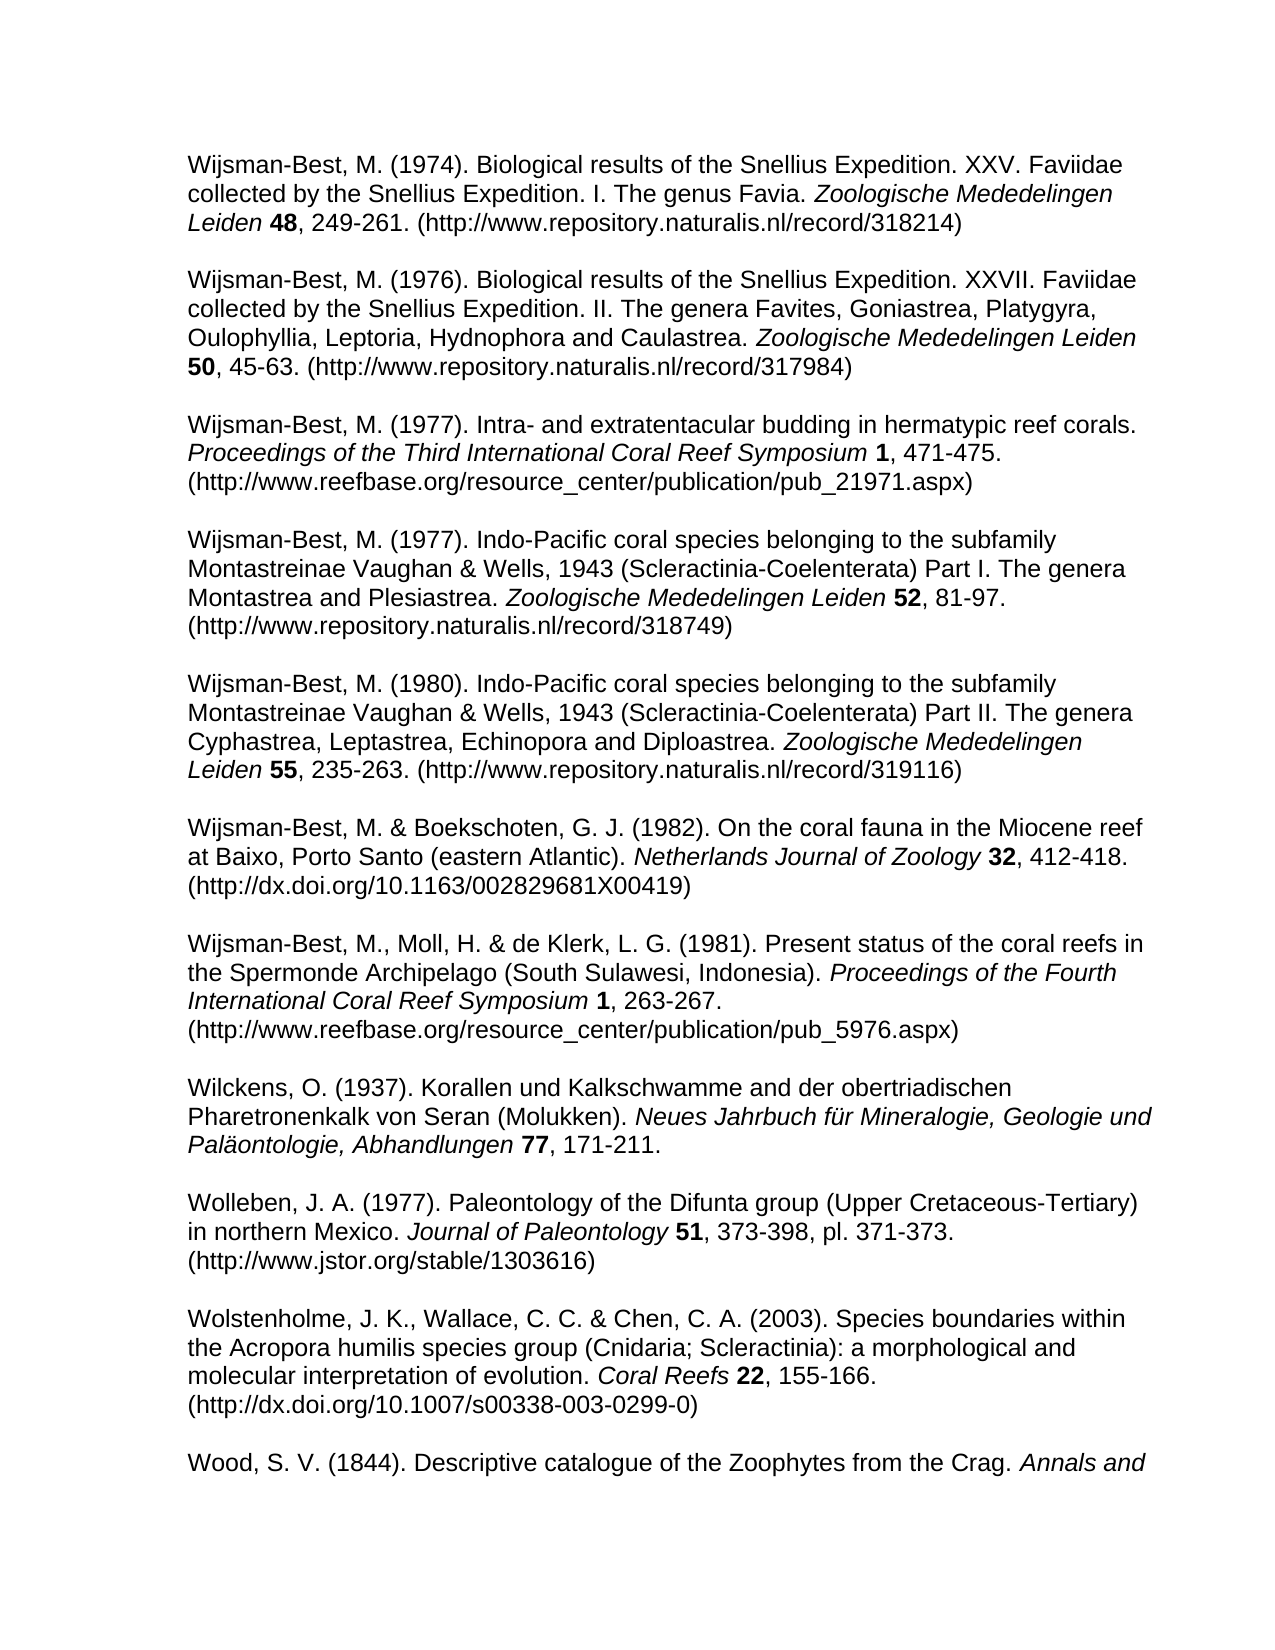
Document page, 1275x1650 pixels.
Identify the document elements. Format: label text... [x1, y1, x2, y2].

text Wijsman-Best, M., Moll, H. & de Klerk, L. G. (1981). Present status of the coral reefs in the Spermonde Archipelago (South Sulawesi, Indonesia). Proceedings of the Fourth International Coral Reef Symposium 1, 263-267. (http://www.reefbase.org/resource_center/publication/pub_5976.aspx) [187, 929, 1162, 1044]
text Wijsman-Best, M. (1977). Intra- and extratentacular budding in hermatypic reef corals. Proceedings of the Third International Coral Reef Symposium 1, 471-475. (http://www.reefbase.org/resource_center/publication/pub_21971.aspx) [187, 409, 1162, 496]
text Wijsman-Best, M. (1980). Indo-Pacific coral species belonging to the subfamily Montastreinae Vaughan & Wells, 1943 (Scleractinia-Coelenterata) Part II. The genera Cyphastrea, Leptastrea, Echinopora and Diploastrea. Zoologische Mededelingen Leiden 55, 235-263. (http://www.repository.naturalis.nl/record/319116) [187, 669, 1162, 784]
text Wijsman-Best, M. & Boekschoten, G. J. (1982). On the coral fauna in the Miocene reef at Baixo, Porto Santo (eastern Atlantic). Netherlands Journal of Zoology 32, 412-418. (http://dx.doi.org/10.1163/002829681X00419) [187, 813, 1162, 899]
text Wolstenholme, J. K., Wallace, C. C. & Chen, C. A. (2003). Species boundaries within the Acropora humilis species group (Cnidaria; Scleractinia): a morphological and molecular interpretation of evolution. Coral Reefs 22, 155-166. (http://dx.doi.org/10.1007/s00338-003-0299-0) [187, 1304, 1162, 1419]
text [187, 1448, 1162, 1477]
text Wilckens, O. (1937). Korallen und Kalkschwamme and der obertriadischen Pharetronenkalk von Seran (Molukken). Neues Jahrbuch für Mineralogie, Geologie und Paläontologie, Abhandlungen 77, 171-211. [187, 1073, 1162, 1159]
text Wijsman-Best, M. (1976). Biological results of the Snellius Expedition. XXVII. Faviidae collected by the Snellius Expedition. II. The genera Favites, Goniastrea, Platygyra, Oulophyllia, Leptoria, Hydnophora and Caulastrea. Zoologische Mededelingen Leiden 50, 45-63. (http://www.repository.naturalis.nl/record/317984) [187, 265, 1162, 380]
text Wolleben, J. A. (1977). Paleontology of the Difunta group (Upper Cretaceous-Tertiary) in northern Mexico. Journal of Paleontology 51, 373-398, pl. 371-373. (http://www.jstor.org/stable/1303616) [187, 1188, 1162, 1274]
text Wijsman-Best, M. (1977). Indo-Pacific coral species belonging to the subfamily Montastreinae Vaughan & Wells, 1943 (Scleractinia-Coelenterata) Part I. The genera Montastrea and Plesiastrea. Zoologische Mededelingen Leiden 52, 81-97. (http://www.repository.naturalis.nl/record/318749) [187, 525, 1162, 640]
text Wijsman-Best, M. (1974). Biological results of the Snellius Expedition. XXV. Faviidae collected by the Snellius Expedition. I. The genus Favia. Zoologische Mededelingen Leiden 48, 249-261. (http://www.repository.naturalis.nl/record/318214) [187, 150, 1162, 236]
